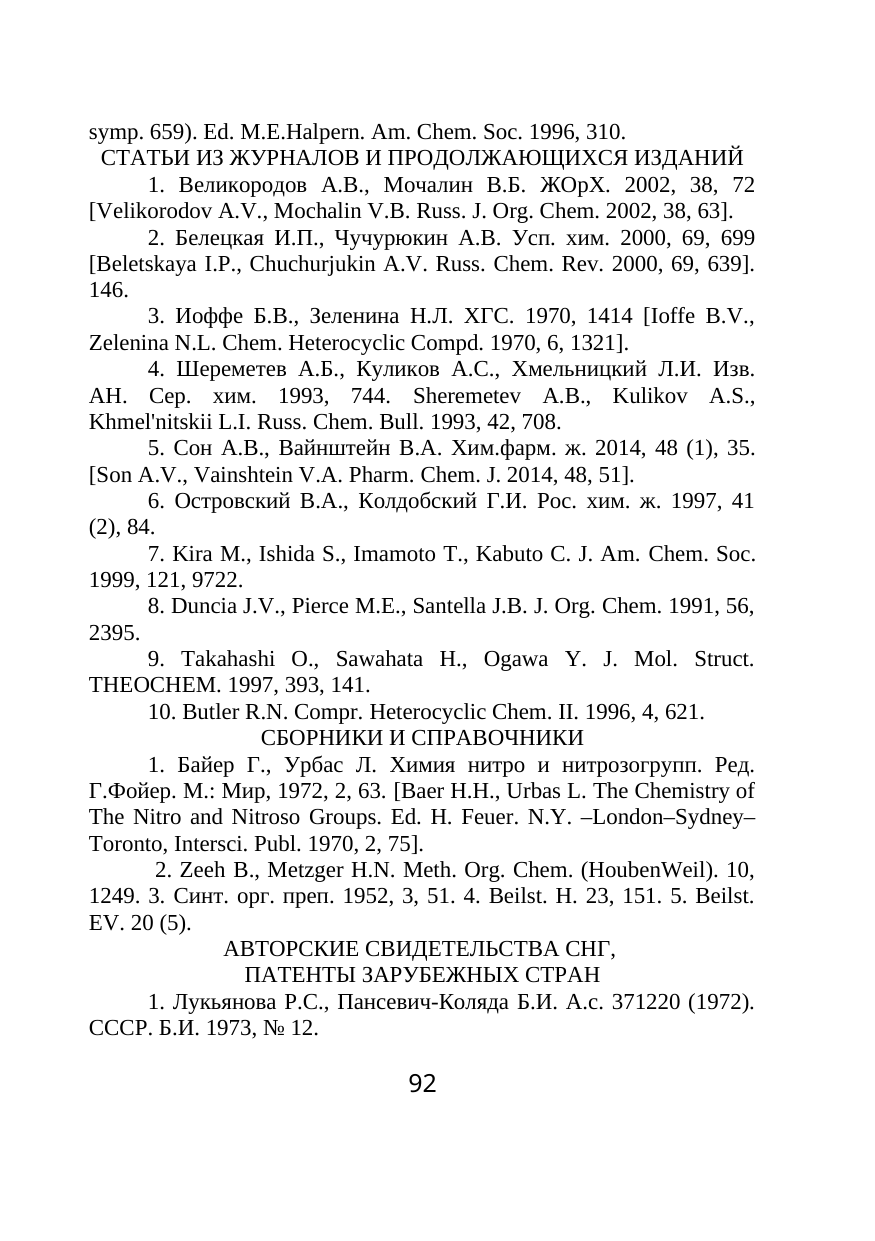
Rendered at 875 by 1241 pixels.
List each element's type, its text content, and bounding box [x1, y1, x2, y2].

text АВТОРСКИЕ СВИДЕТЕЛЬСТВА СНГ, ПАТЕНТЫ ЗАРУБЕЖНЫХ СТРАН [89, 935, 756, 988]
text 4. Шереметев А.Б., Куликов А.С., Хмельницкий Л.И. Изв. АН. Сер. хим. 1993, 744. Sheremetev A.B., Kulikov A.S., Khmel'nitskii L.I. Russ. Chem. Bull. 1993, 42, 708. [89, 355, 756, 434]
text 2. Zeeh В., Metzger H.N. Meth. Org. Chem. (HoubenWeil). 10, 1249. 3. Синт. орг. преп. 1952, 3, 51. 4. Beilst. H. 23, 151. 5. Beilst. EV. 20 (5). [89, 856, 756, 935]
text 5. Сон А.В., Вайнштейн В.А. Хим.фарм. ж. 2014, 48 (1), 35. [Son A.V., Vainshtein V.A. Pharm. Chem. J. 2014, 48, 51]. [89, 434, 756, 487]
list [89, 118, 756, 144]
text 3. Иоффе Б.В., Зеленина Н.Л. ХГС. 1970, 1414 [Ioffe B.V., Zelenina N.L. Chem. Heterocyclic Compd. 1970, 6, 1321]. [89, 303, 756, 355]
text 1. Лукьянова Р.С., Пансевич-Коляда Б.И. А.с. 371220 (1972). СССР. Б.И. 1973, № 12. [89, 988, 756, 1041]
text СБОРНИКИ И СПРАВОЧНИКИ [89, 724, 756, 751]
text 1. Великородов А.В., Мочалин В.Б. ЖОрХ. 2002, 38, 72 [Velikorodov A.V., Mochalin V.B. Russ. J. Org. Chem. 2002, 38, 63]. [89, 171, 756, 223]
text 10. Butler R.N. Compr. Heterocyclic Chem. II. 1996, 4, 621. [89, 698, 756, 724]
text 6. Островский В.А., Колдобский Г.И. Рос. хим. ж. 1997, 41 (2), 84. [89, 487, 756, 540]
text 7. Kira M., Ishida S., Imamoto T., Kabuto C. J. Am. Chem. Soc. 1999, 121, 9722. [89, 540, 756, 592]
text 2. Белецкая И.П., Чучурюкин А.В. Усп. хим. 2000, 69, 699 [Beletskaya I.P., Chuchurjukin A.V. Russ. Chem. Rev. 2000, 69, 639]. 146. [89, 223, 756, 303]
text 9. Takahashi O., Sawahata H., Ogawa Y. J. Mol. Struct. THEOCHEM. 1997, 393, 141. [89, 645, 756, 698]
text 8. Duncia J.V., Pierce M.E., Santella J.B. J. Org. Chem. 1991, 56, 2395. [89, 592, 756, 645]
text СТАТЬИ ИЗ ЖУРНАЛОВ И ПРОДОЛЖАЮЩИХСЯ ИЗДАНИЙ [89, 144, 756, 171]
text 1. Байер Г., Урбас Л. Химия нитро и нитрозогрупп. Ред. Г.Фойер. М.: Мир, 1972, 2, 63. [Baer H.H., Urbas L. The Chemistry of The Nitro and Nitroso Groups. Ed. H. Feuer. N.Y. –London–Sydney–Toronto, Intersci. Publ. 1970, 2, 75]. [89, 751, 756, 856]
